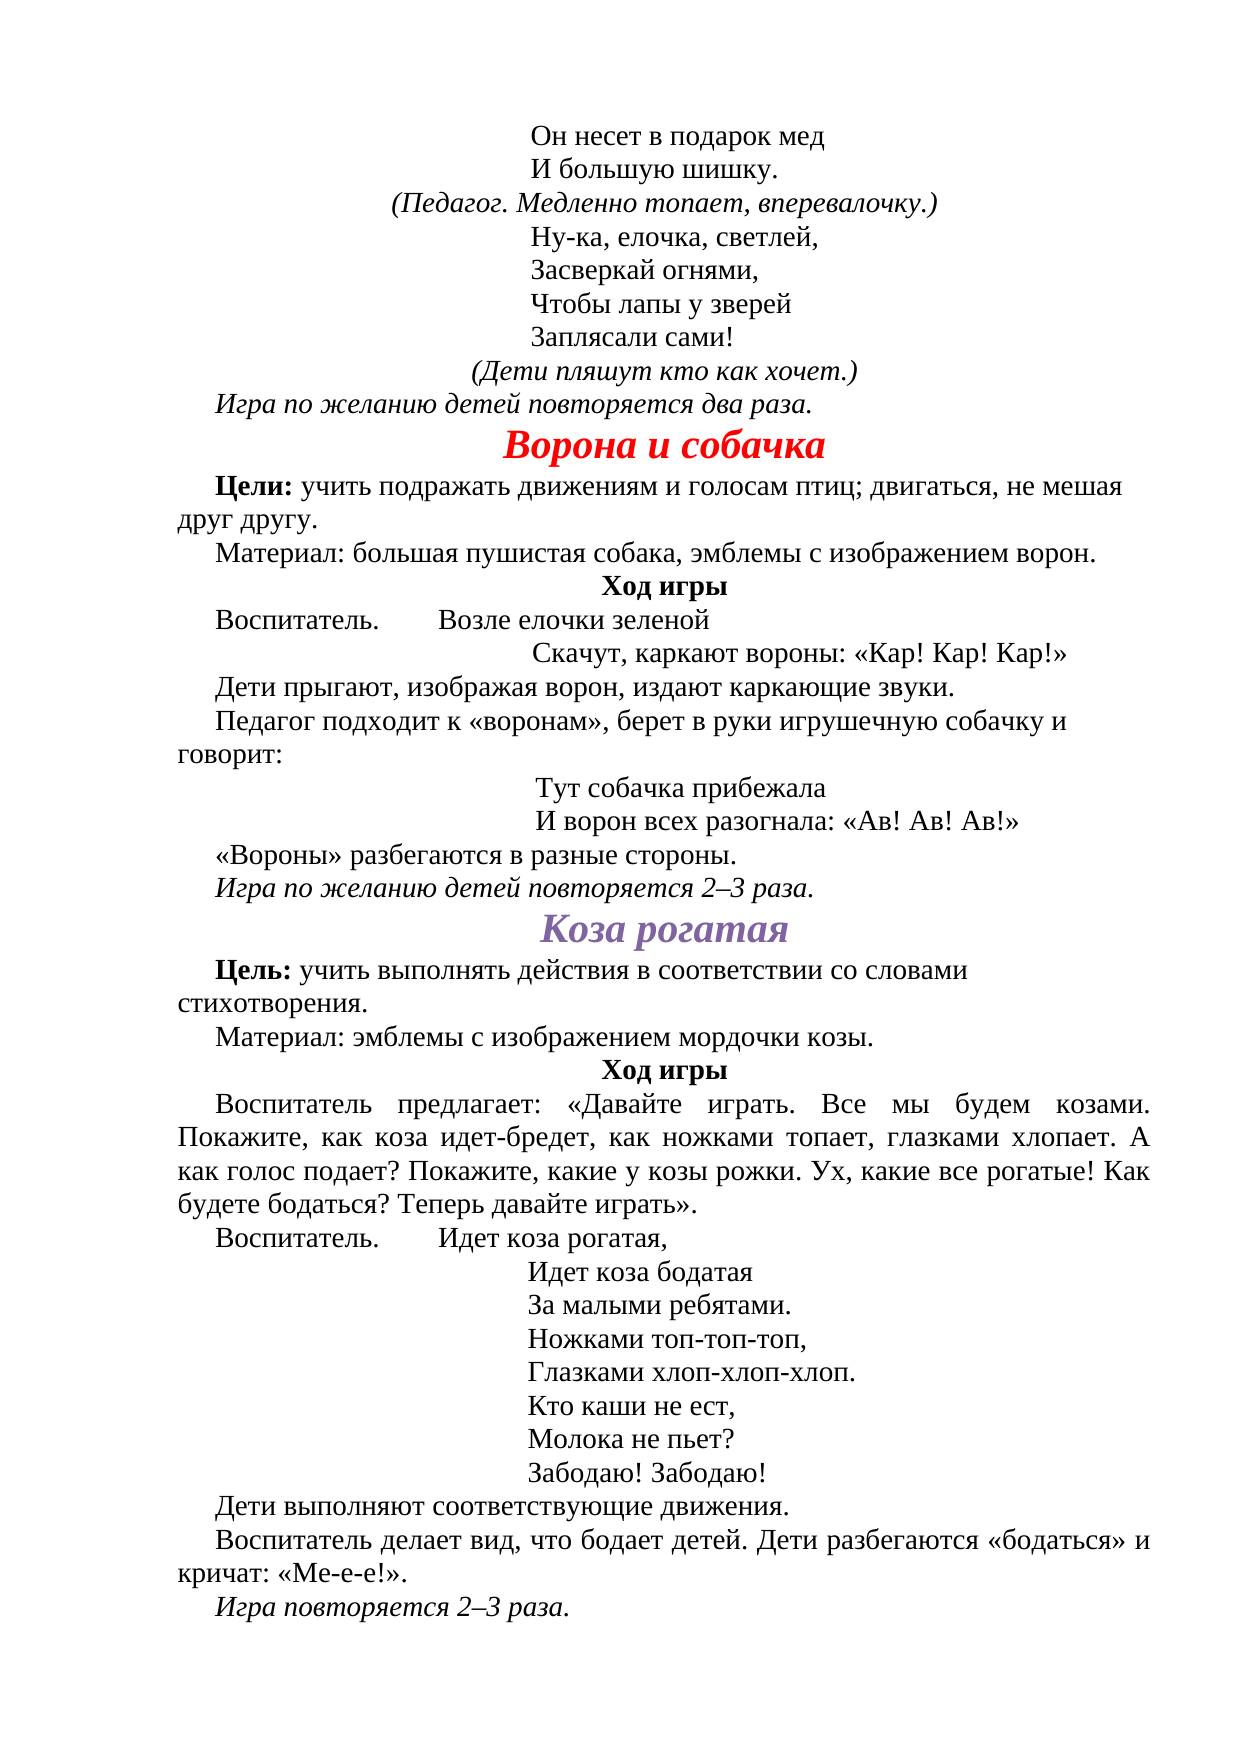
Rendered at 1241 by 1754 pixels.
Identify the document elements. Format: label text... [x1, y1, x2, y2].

text Воспитатель. Идет коза рогатая, [177, 1220, 1152, 1254]
text Ход игры [177, 568, 1152, 602]
text Идет коза бодатая [177, 1254, 1152, 1287]
text Забодаю! Забодаю! [177, 1455, 1152, 1488]
text И ворон всех разогнала: «Ав! Ав! Ав!» [177, 803, 1152, 837]
text Ход игры [177, 1052, 1152, 1086]
text Тут собачка прибежала [177, 770, 1152, 803]
text 3аплясали сами! [177, 319, 1152, 353]
text (Педагог. Медленно топает, вперевалочку.) [177, 185, 1152, 219]
text Чтобы лапы у зверей [177, 286, 1152, 319]
text Глазками хлоп-хлоп-хлоп. [177, 1354, 1152, 1388]
text Молока не пьет? [177, 1421, 1152, 1455]
text И большую шишку. [177, 152, 1152, 185]
text Воспитатель. Возле елочки зеленой [177, 602, 1152, 636]
text Он несет в подарок мед [177, 118, 1152, 152]
text Игра повторяется 2–3 раза. [177, 1589, 1152, 1623]
text Воспитатель предлагает: «Давайте играть. Все мы будем козами. Покажите, как коза идет-бредет, как ножками топает, глазками хлопает. А как голос подает? Покажите, какие у козы рожки. Ух, какие все рогатые! Как будете бодаться? Теперь давайте играть». [177, 1086, 1152, 1220]
text Ворона и собачка [177, 420, 1152, 468]
text Кто каши не ест, [177, 1388, 1152, 1421]
text Цели: учить подражать движениям и голосам птиц; двигаться, не мешая друг дpyгy. [177, 468, 1152, 535]
text Засверкай огнями, [177, 252, 1152, 286]
text Ну-ка, елочка, светлей, [177, 219, 1152, 252]
text (Дети пляшут кто как хочет.) [177, 353, 1152, 386]
text За малыми ребятами. [177, 1287, 1152, 1321]
text Дети прыгают, изображая ворон, издают каркающие звуки. [177, 669, 1152, 703]
text «Bopoны» разбегаются в разные стороны. [177, 837, 1152, 870]
text Цель: учить выполнять действия в соответствии со словами стихотворения. [177, 952, 1152, 1019]
text Материал: большая пушистая собака, эмблемы с изображением ворон. [177, 535, 1152, 568]
text Дети выполняют соответствующие движения. [177, 1488, 1152, 1522]
text Ножками топ-топ-топ, [177, 1321, 1152, 1354]
text Педагог подходит к «воронам», берет в руки игрушечную собачку и говорит: [177, 703, 1152, 770]
text Воспитатель делает вид, что бодает детей. Дети разбегаются «бодаться» и кричат: «Ме-е-е!». [177, 1522, 1152, 1589]
text Материал: эмблемы с изображением мордочки козы. [177, 1019, 1152, 1052]
text Игра по желанию детей повторяется два раза. [177, 386, 1152, 420]
text Коза рогатая [177, 904, 1152, 952]
text Скачут, каркают вороны: «Кар! Кар! Кар!» [177, 636, 1152, 669]
text Игра по желанию детей повторяется 2–3 раза. [177, 870, 1152, 904]
